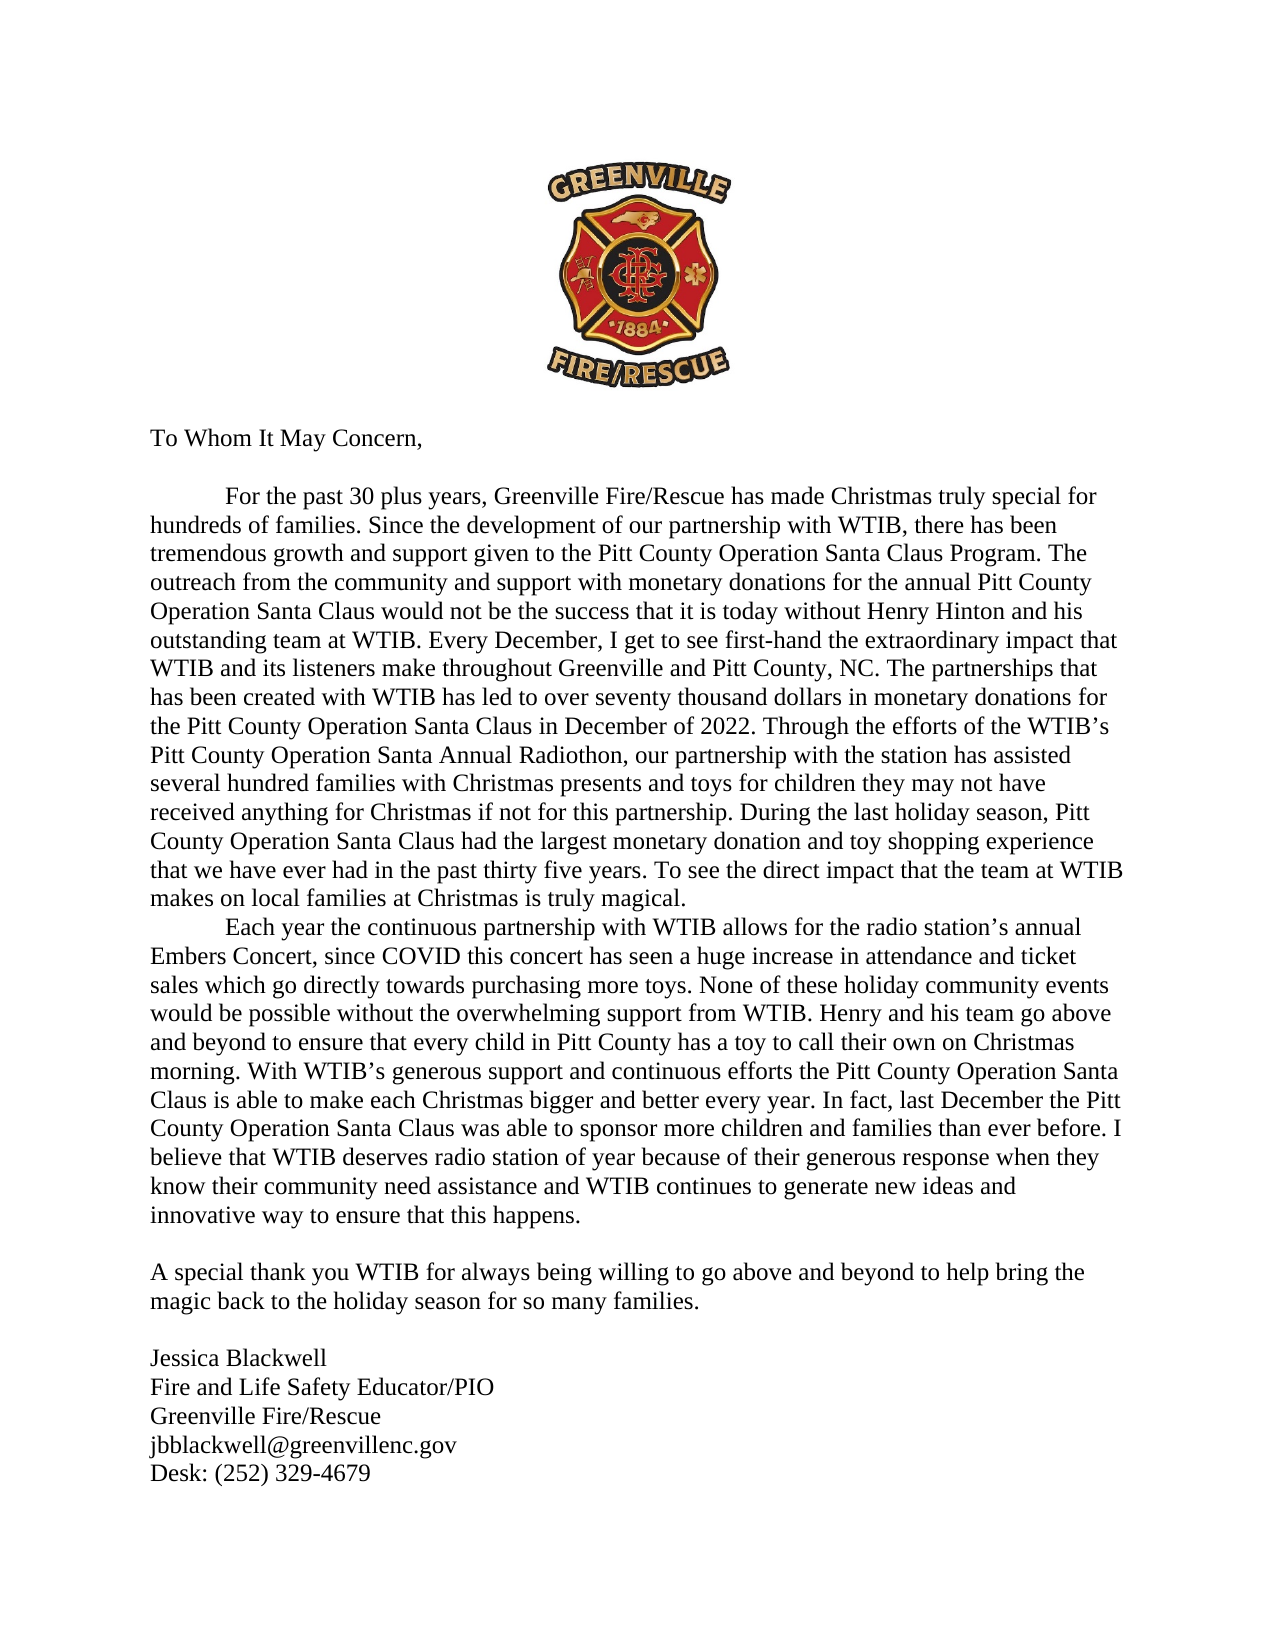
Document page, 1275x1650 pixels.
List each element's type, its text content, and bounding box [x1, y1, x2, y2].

text Each year the continuous partnership with WTIB allows for the radio station’s annual Embers Concert, since COVID this concert has seen a huge increase in attendance and ticket sales which go directly towards purchasing more toys. None of these holiday community events would be possible without the overwhelming support from WTIB. Henry and his team go above and beyond to ensure that every child in Pitt County has a toy to call their own on Christmas morning. With WTIB’s generous support and continuous efforts the Pitt County Operation Santa Claus is able to make each Christmas bigger and better every year. In fact, last December the Pitt County Operation Santa Claus was able to sponsor more children and families than ever before. I believe that WTIB deserves radio station of year because of their generous response when they know their community need assistance and WTIB continues to generate new ideas and innovative way to ensure that this happens. [150, 912, 1125, 1228]
text jbblackwell@greenvillenc.gov [150, 1430, 1125, 1458]
text A special thank you WTIB for always being willing to go above and beyond to help bring the magic back to the holiday season for so many families. [150, 1257, 1125, 1315]
picture [532, 150, 743, 399]
text To Whom It May Concern, [150, 423, 1125, 452]
text Jessica Blackwell [150, 1343, 1125, 1372]
text Fire and Life Safety Educator/PIO [150, 1372, 1125, 1401]
text Greenville Fire/Rescue [150, 1401, 1125, 1430]
text Desk: (252) 329-4679 [150, 1458, 1125, 1487]
text For the past 30 plus years, Greenville Fire/Rescue has made Christmas truly special for hundreds of families. Since the development of our partnership with WTIB, there has been tremendous growth and support given to the Pitt County Operation Santa Claus Program. The outreach from the community and support with monetary donations for the annual Pitt County Operation Santa Claus would not be the success that it is today without Henry Hinton and his outstanding team at WTIB. Every December, I get to see first-hand the extraordinary impact that WTIB and its listeners make throughout Greenville and Pitt County, NC. The partnerships that has been created with WTIB has led to over seventy thousand dollars in monetary donations for the Pitt County Operation Santa Claus in December of 2022. Through the efforts of the WTIB’s Pitt County Operation Santa Annual Radiothon, our partnership with the station has assisted several hundred families with Christmas presents and toys for children they may not have received anything for Christmas if not for this partnership. During the last holiday season, Pitt County Operation Santa Claus had the largest monetary donation and toy shopping experience that we have ever had in the past thirty five years. To see the direct impact that the team at WTIB makes on local families at Christmas is truly magical. [150, 481, 1125, 912]
